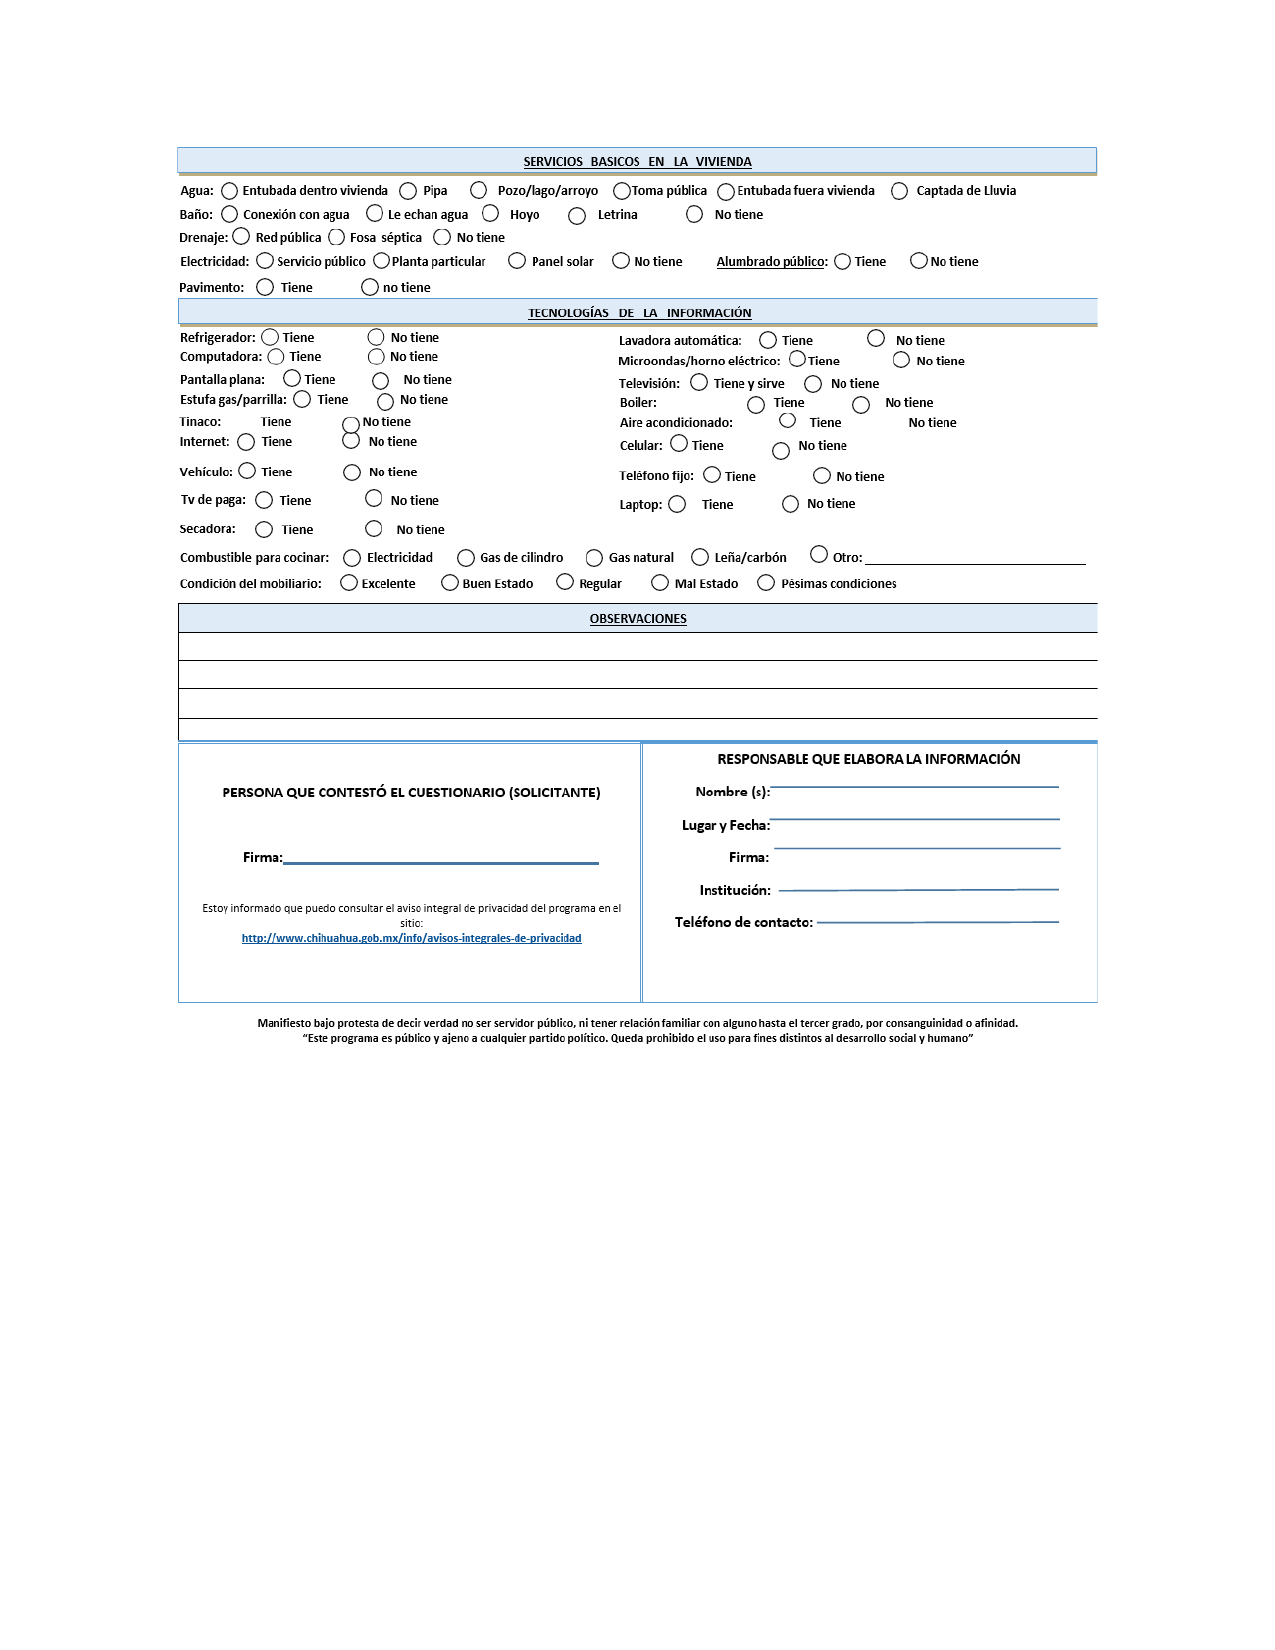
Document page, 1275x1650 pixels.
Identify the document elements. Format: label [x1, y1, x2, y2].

picture [177, 147, 1098, 1061]
